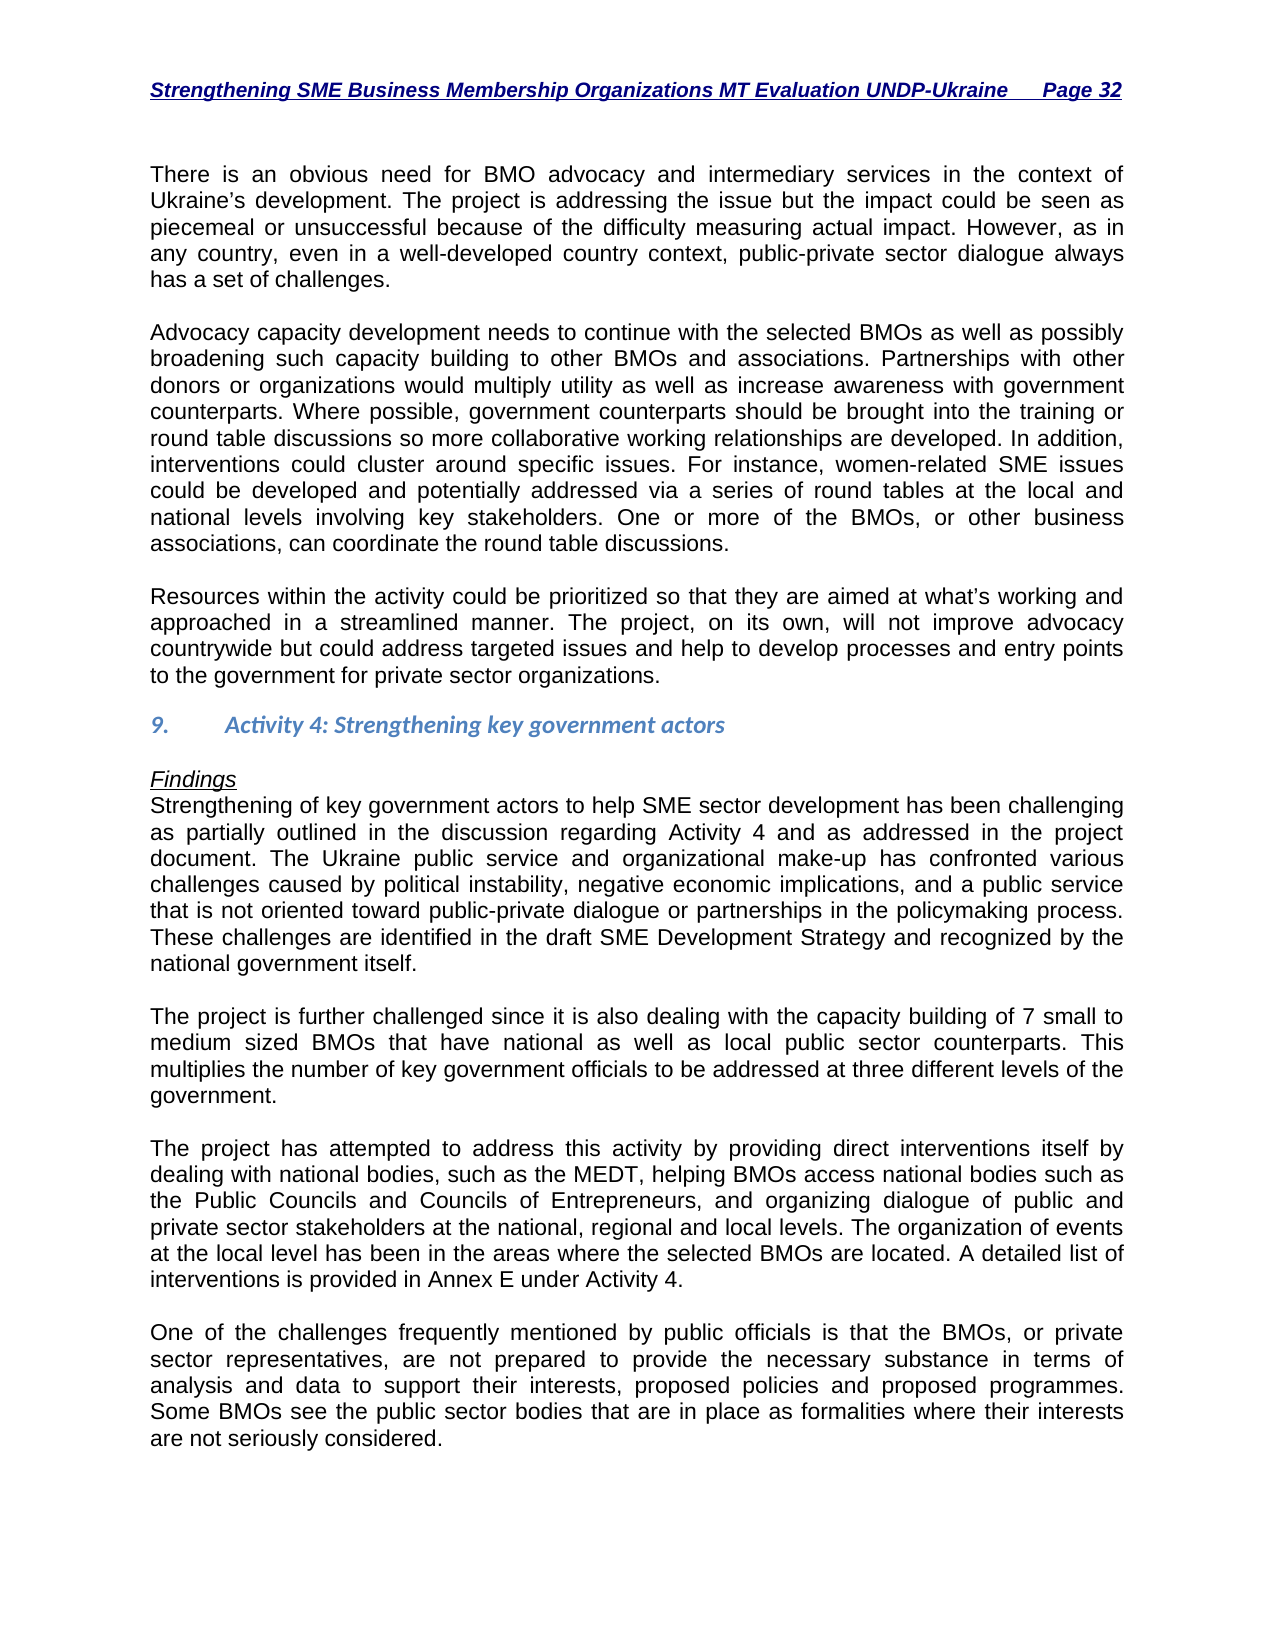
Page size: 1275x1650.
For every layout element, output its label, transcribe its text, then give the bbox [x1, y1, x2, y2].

text Advocacy capacity development needs to continue with the selected BMOs as well as possibly broadening such capacity building to other BMOs and associations. Partnerships with other donors or organizations would multiply utility as well as increase awareness with government counterparts. Where possible, government counterparts should be brought into the training or round table discussions so more collaborative working relationships are developed. In addition, interventions could cluster around specific issues. For instance, women-related SME issues could be developed and potentially addressed via a series of round tables at the local and national levels involving key stakeholders. One or more of the BMOs, or other business associations, can coordinate the round table discussions. [150, 319, 1125, 556]
text Resources within the activity could be prioritized so that they are aimed at what’s working and approached in a streamlined manner. The project, on its own, will not improve advocacy countrywide but could address targeted issues and help to develop processes and entry points to the government for private sector organizations. [150, 583, 1125, 688]
text Strengthening of key government actors to help SME sector development has been challenging as partially outlined in the discussion regarding Activity 4 and as addressed in the project document. The Ukraine public service and organizational make-up has confronted various challenges caused by political instability, negative economic implications, and a public service that is not oriented toward public-private dialogue or partnerships in the policymaking process. These challenges are identified in the draft SME Development Strategy and recognized by the national government itself. [150, 792, 1125, 977]
text The project has attempted to address this activity by providing direct interventions itself by dealing with national bodies, such as the MEDT, helping BMOs access national bodies such as the Public Councils and Councils of Entrepreneurs, and organizing dialogue of public and private sector stakeholders at the national, regional and local levels. The organization of events at the local level has been in the areas where the selected BMOs are located. A detailed list of interventions is provided in Annex E under Activity 4. [150, 1135, 1125, 1293]
text Findings [150, 766, 1125, 792]
subtitle 9. Activity 4: Strengthening key government actors [150, 709, 1125, 739]
text One of the challenges frequently mentioned by public officials is that the BMOs, or private sector representatives, are not prepared to provide the necessary substance in terms of analysis and data to support their interests, proposed policies and proposed programmes. Some BMOs see the public sector bodies that are in place as formalities where their interests are not seriously considered. [150, 1319, 1125, 1451]
text There is an obvious need for BMO advocacy and intermediary services in the context of Ukraine’s development. The project is addressing the issue but the impact could be seen as piecemeal or unsuccessful because of the difficulty measuring actual impact. However, as in any country, even in a well-developed country context, public-private sector dialogue always has a set of challenges. [150, 161, 1125, 293]
text The project is further challenged since it is also dealing with the capacity building of 7 small to medium sized BMOs that have national as well as local public sector counterparts. This multiplies the number of key government officials to be addressed at three different levels of the government. [150, 1003, 1125, 1108]
